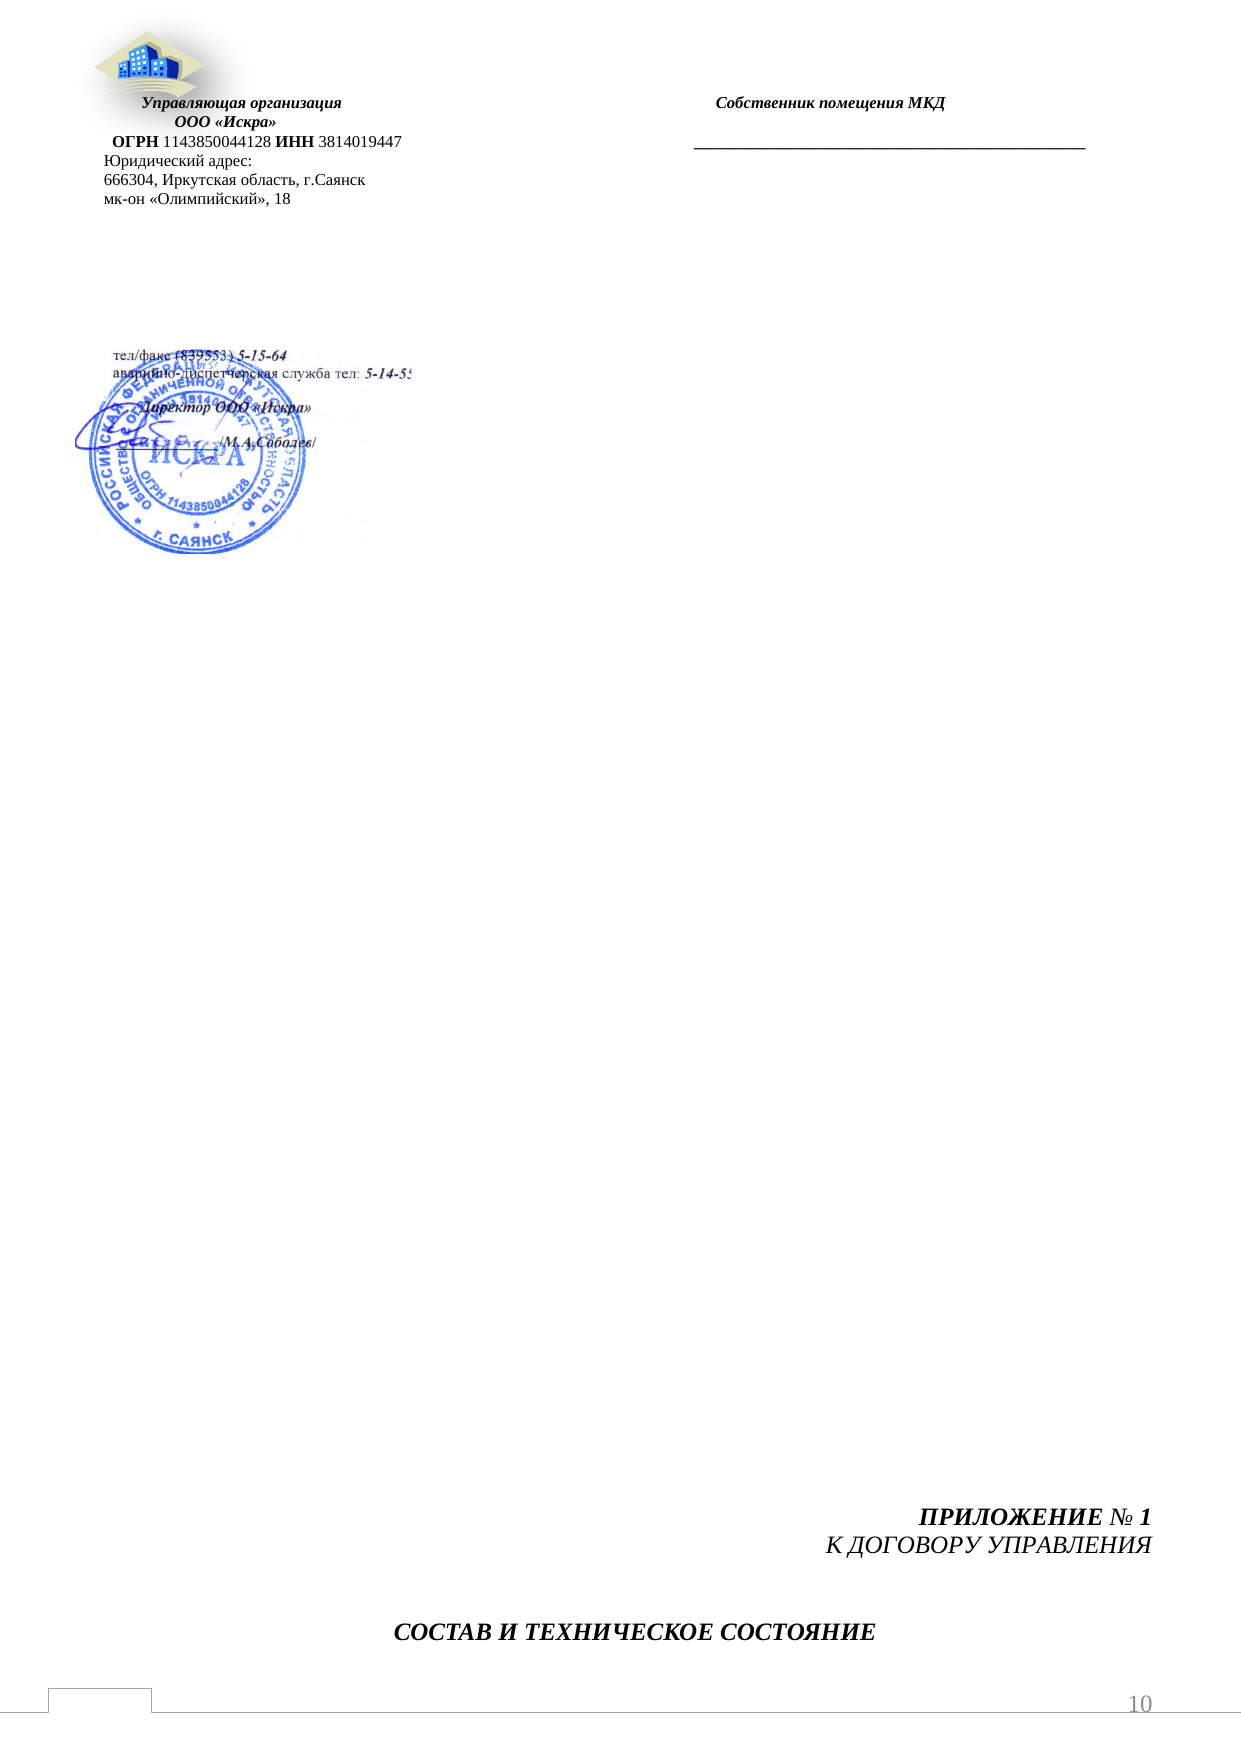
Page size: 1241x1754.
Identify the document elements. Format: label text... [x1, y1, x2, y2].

text 666304, Иркутская область, г.Саянск [103, 170, 1152, 189]
text Юридический адрес: [103, 151, 1152, 170]
text ОГРН 1143850044128 ИНН 3814019447 _______________________________________________ [103, 131, 1152, 151]
text Управляющая организация Собственник помещения МКД [103, 93, 1152, 112]
text СОСТАВ И ТЕХНИЧЕСКОЕ СОСТОЯНИЕ [118, 1617, 1152, 1646]
text ПРИЛОЖЕНИЕ № 1 [103, 1502, 1152, 1531]
text ООО «Искра» [103, 112, 1152, 131]
text К ДОГОВОРУ УПРАВЛЕНИЯ [103, 1531, 1152, 1559]
text мк-он «Олимпийский», 18 [103, 189, 1152, 208]
